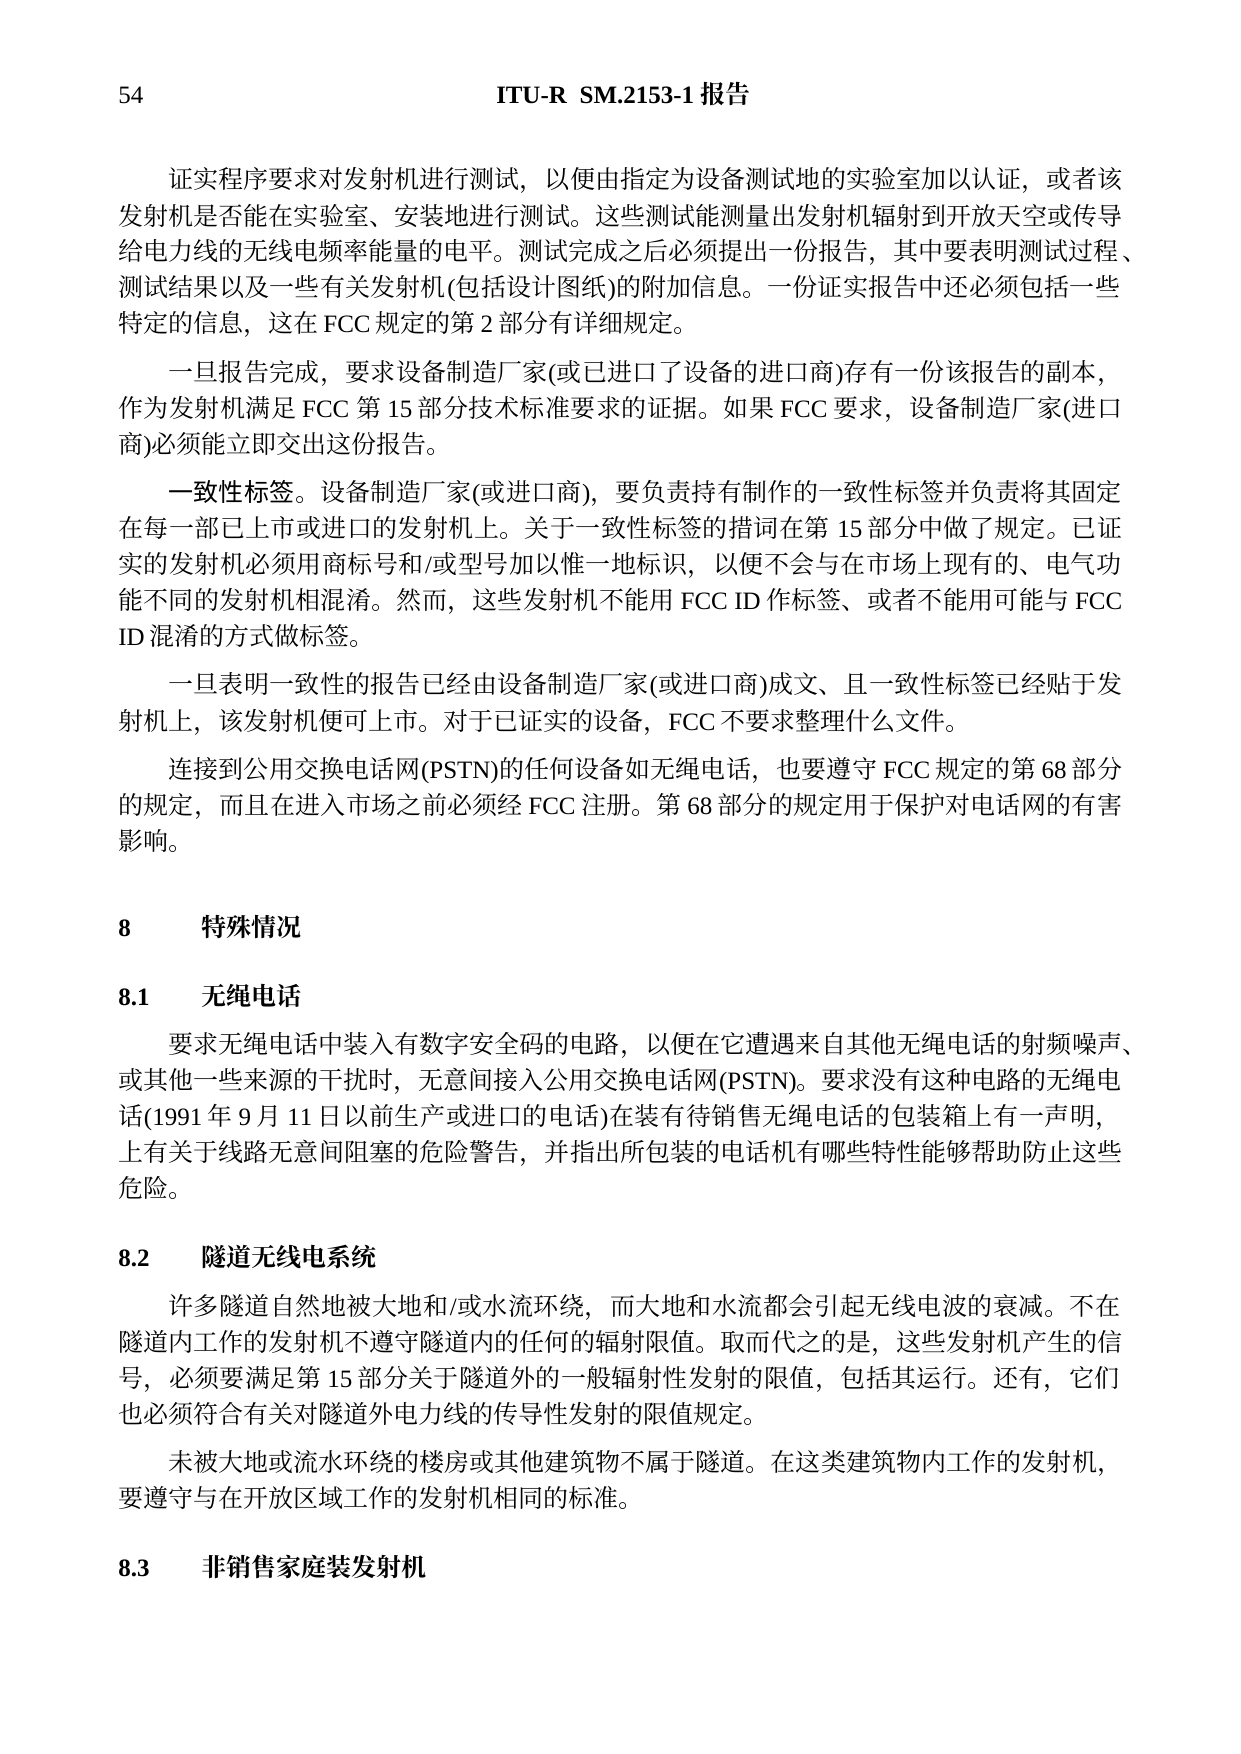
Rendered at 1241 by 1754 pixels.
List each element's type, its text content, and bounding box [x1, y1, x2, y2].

text 许多隧道自然地被大地和/或水流环绕，而大地和水流都会引起无线电波的衰减。不在隧道内工作的发射机不遵守隧道内的任何的辐射限值。取而代之的是，这些发射机产生的信号，必须要满足第15部分关于隧道外的一般辐射性发射的限值，包括其运行。还有，它们也必须符合有关对隧道外电力线的传导性发射的限值规定。 [118, 1287, 1122, 1430]
subtitle 8.2 隧道无线电系统 [118, 1238, 1122, 1274]
text 一旦报告完成，要求设备制造厂家(或已进口了设备的进口商)存有一份该报告的副本，作为发射机满足FCC 第15部分技术标准要求的证据。如果FCC要求，设备制造厂家(进口商)必须能立即交出这份报告。 [118, 352, 1122, 460]
subtitle 8.3 非销售家庭装发射机 [118, 1548, 1122, 1584]
text 要求无绳电话中装入有数字安全码的电路，以便在它遭遇来自其他无绳电话的射频噪声、或其他一些来源的干扰时，无意间接入公用交换电话网(PSTN)。要求没有这种电路的无绳电话(以前生产或进口的电话)在装有待销售无绳电话的包装箱上有一声明，上有关于线路无意间阻塞的危险警告，并指出所包装的电话机有哪些特性能够帮助防止这些危险。 [118, 1025, 1122, 1205]
text 一旦表明一致性的报告已经由设备制造厂家(或进口商)成文、且一致性标签已经贴于发射机上，该发射机便可上市。对于已证实的设备，FCC不要求整理什么文件。 [118, 665, 1122, 737]
subtitle 8 特殊情况 [118, 907, 1122, 943]
subtitle 8.1 无绳电话 [118, 977, 1122, 1013]
text 证实程序要求对发射机进行测试，以便由指定为设备测试地的实验室加以认证，或者该发射机是否能在实验室、安装地进行测试。这些测试能测量出发射机辐射到开放天空或传导给电力线的无线电频率能量的电平。测试完成之后必须提出一份报告，其中要表明测试过程、测试结果以及一些有关发射机(包括设计图纸)的附加信息。一份证实报告中还必须包括一些特定的信息，这在FCC规定的第2部分有详细规定。 [118, 160, 1122, 340]
text 未被大地或流水环绕的楼房或其他建筑物不属于隧道。在这类建筑物内工作的发射机，要遵守与在开放区域工作的发射机相同的标准。 [118, 1443, 1122, 1515]
text 一致性标签。设备制造厂家(或进口商)，要负责持有制作的一致性标签并负责将其固定在每一部已上市或进口的发射机上。关于一致性标签的措词在第15部分中做了规定。已证实的发射机必须用商标号和/或型号加以惟一地标识，以便不会与在市场上现有的、电气功能不同的发射机相混淆。然而，这些发射机不能用FCC ID作标签、或者不能用可能与FCC ID混淆的方式做标签。 [118, 473, 1122, 653]
text 连接到公用交换电话网(PSTN)的任何设备如无绳电话，也要遵守FCC规定的第68部分的规定，而且在进入市场之前必须经FCC注册。第68部分的规定用于保护对电话网的有害影响。 [118, 749, 1122, 857]
